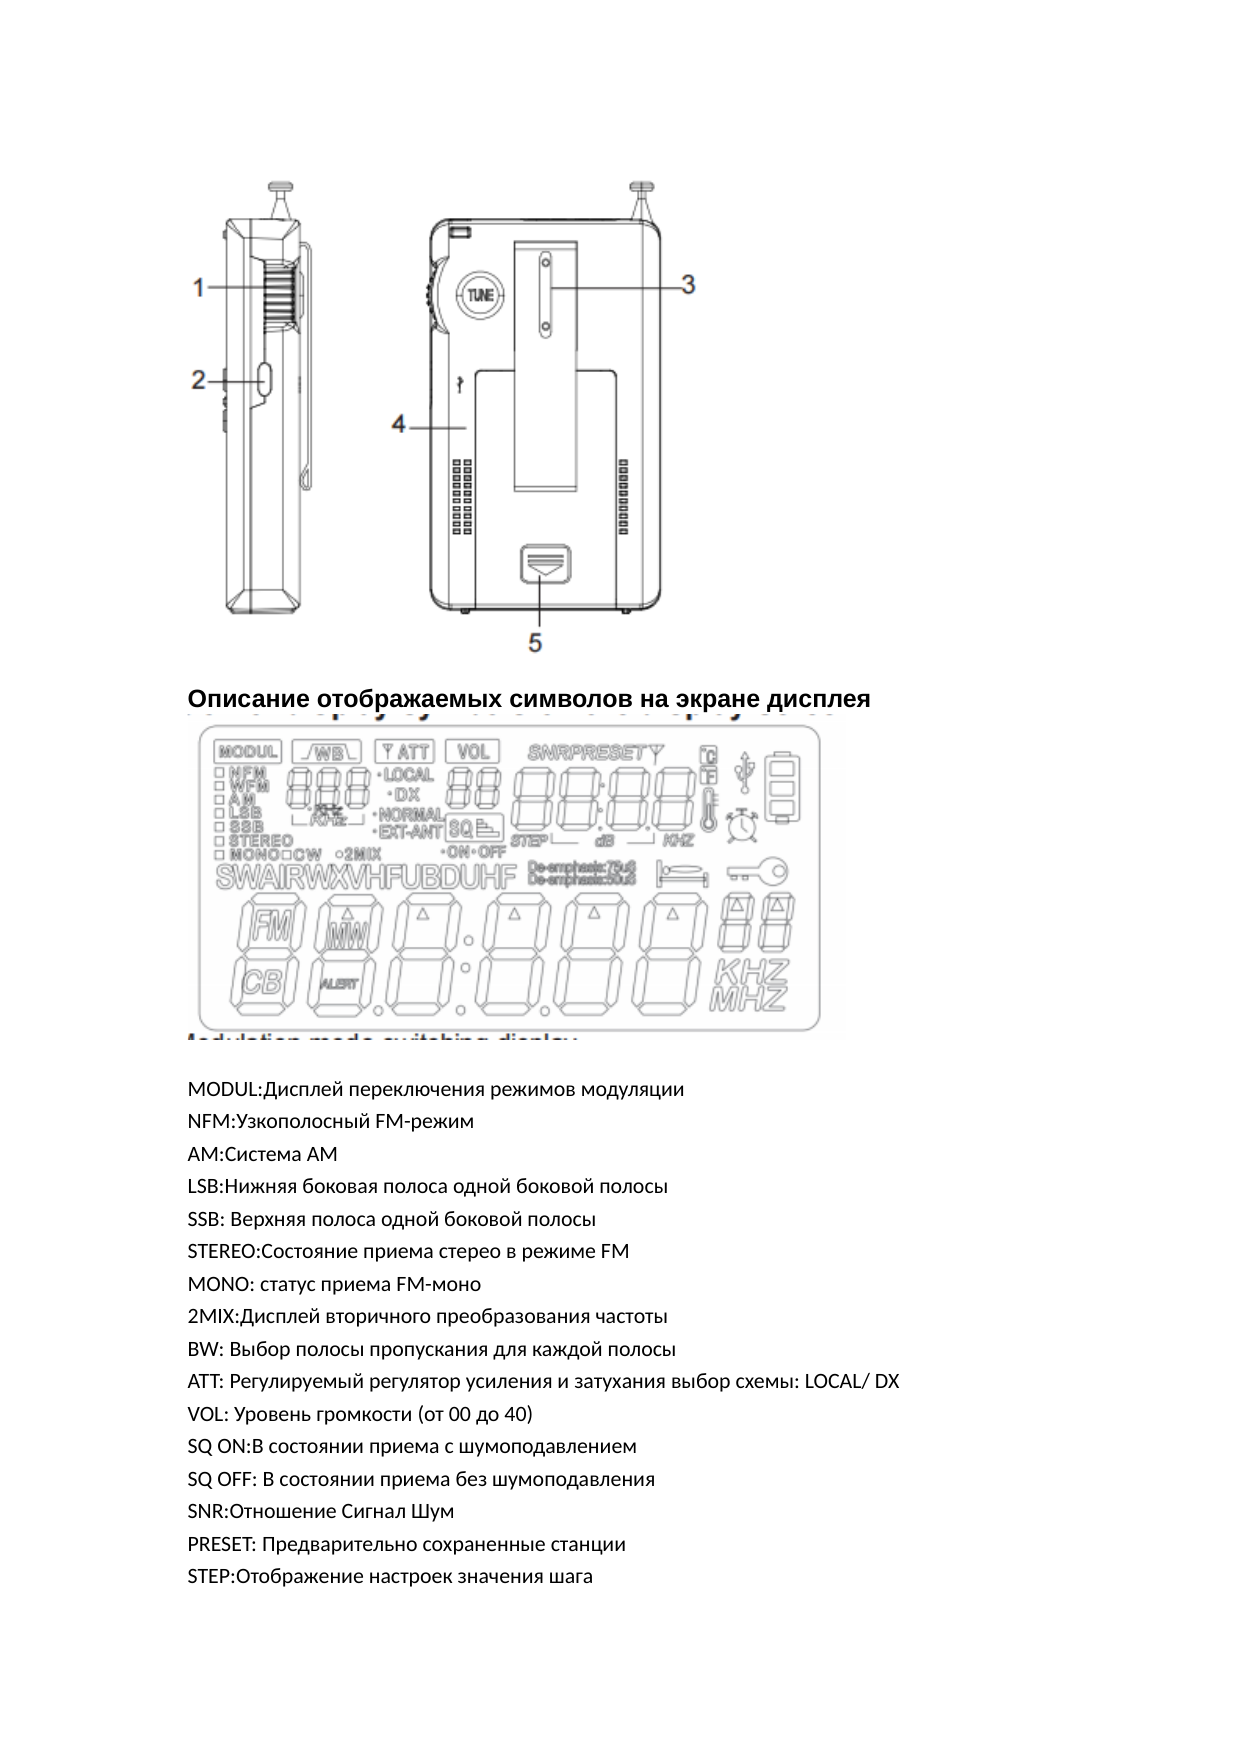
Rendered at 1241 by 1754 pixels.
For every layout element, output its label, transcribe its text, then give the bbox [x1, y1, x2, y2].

list AM:Система AM [187, 1137, 1053, 1169]
list 2MIX:Дисплей вторичного преобразования частоты [187, 1299, 1053, 1332]
list SSB: Верхняя полоса одной боковой полосы [187, 1202, 1053, 1234]
list STEREO:Состояние приема стерео в режиме FM [187, 1234, 1053, 1267]
picture [187, 714, 849, 1040]
list SQ ON:В состоянии приема с шумоподавлением [187, 1429, 1053, 1462]
list MONO: статус приема FM-моно [187, 1267, 1053, 1299]
list MODUL:Дисплей переключения режимов модуляции [187, 1072, 1053, 1104]
list SQ OFF: В состоянии приема без шумоподавления [187, 1462, 1053, 1494]
picture [187, 167, 730, 677]
list LSB:Нижняя боковая полоса одной боковой полосы [187, 1169, 1053, 1202]
list VOL: Уровень громкости (от 00 до 40) [187, 1397, 1053, 1429]
list ATT: Регулируемый регулятор усиления и затухания выбор схемы: LOCAL/ DX [187, 1364, 1053, 1397]
list BW: Выбор полосы пропускания для каждой полосы [187, 1332, 1053, 1364]
list STEP:Отображение настроек значения шага [187, 1559, 1053, 1592]
list PRESET: Предварительно сохраненные станции [187, 1527, 1053, 1559]
list SNR:Отношение Сигнал Шум [187, 1494, 1053, 1527]
list Описание отображаемых символов на экране дисплея [187, 682, 1053, 714]
list NFM:Узкополосный FM-режим [187, 1104, 1053, 1137]
